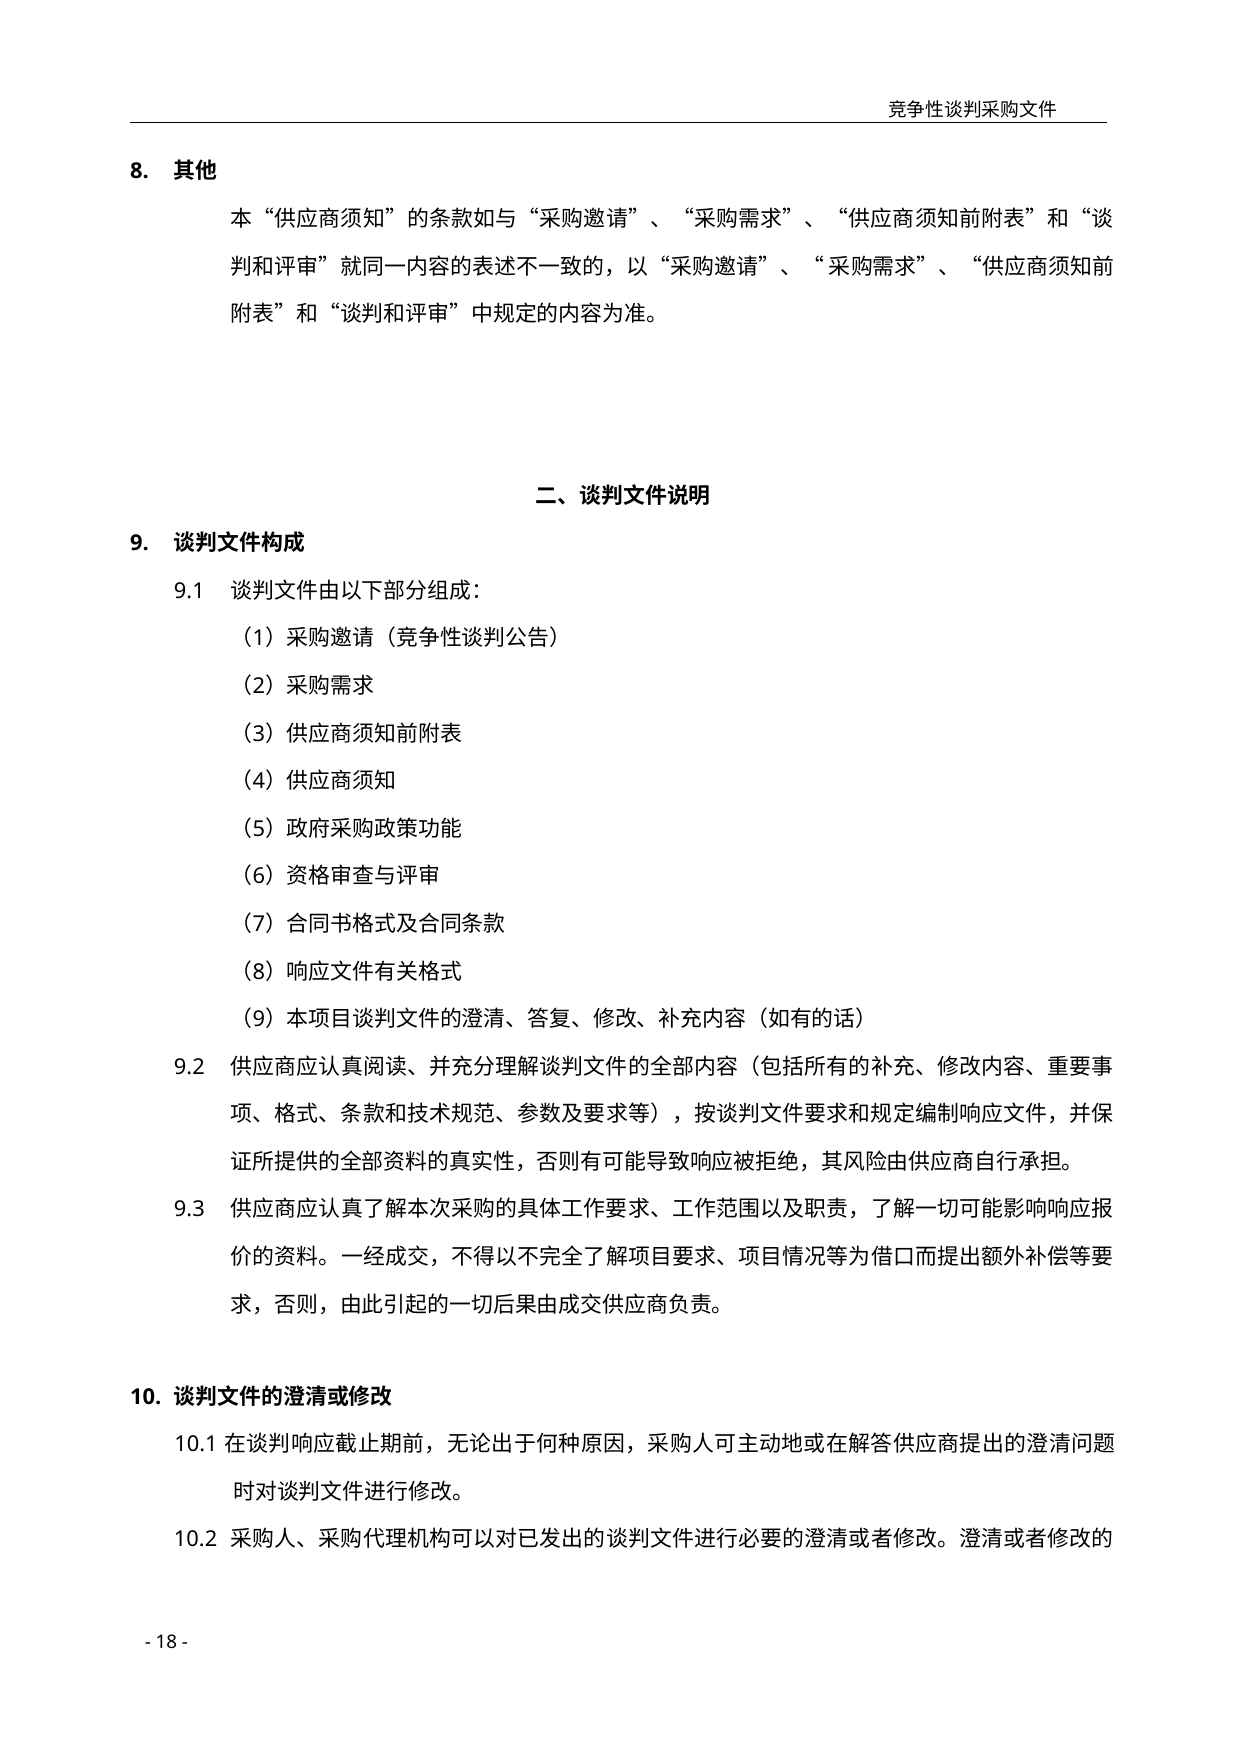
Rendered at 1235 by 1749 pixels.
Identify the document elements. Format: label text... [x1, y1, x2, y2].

list 谈判文件的澄清或修改 [130, 1379, 1116, 1411]
text （6）资格审查与评审 [230, 858, 1116, 890]
text （8）响应文件有关格式 [230, 954, 1116, 985]
text 本“供应商须知”的条款如与“采购邀请”、“采购需求”、“供应商须知前附表”和“谈判和评审”就同一内容的表述不一致的，以“采购邀请”、“ 采购需求”、“供应商须知前附表”和“谈判和评审”中规定的内容为准。 [230, 201, 1116, 328]
text （1）采购邀请（竞争性谈判公告） [230, 620, 1116, 652]
text （4）供应商须知 [230, 763, 1116, 795]
text （5）政府采购政策功能 [230, 811, 1116, 843]
list 供应商应认真了解本次采购的具体工作要求、工作范围以及职责，了解一切可能影响响应报价的资料。一经成交，不得以不完全了解项目要求、项目情况等为借口而提出额外补偿等要求，否则，由此引起的一切后果由成交供应商负责。 [174, 1191, 1116, 1318]
text 10.1 在谈判响应截止期前，无论出于何种原因，采购人可主动地或在解答供应商提出的澄清问题时对谈判文件进行修改。 [174, 1426, 1116, 1506]
text （2）采购需求 [230, 668, 1116, 700]
text （3）供应商须知前附表 [230, 716, 1116, 747]
list 供应商应认真阅读、并充分理解谈判文件的全部内容（包括所有的补充、修改内容、重要事项、格式、条款和技术规范、参数及要求等），按谈判文件要求和规定编制响应文件，并保证所提供的全部资料的真实性，否则有可能导致响应被拒绝，其风险由供应商自行承担。 [174, 1049, 1116, 1176]
text 二、谈判文件说明 [130, 478, 1116, 509]
text （9）本项目谈判文件的澄清、答复、修改、补充内容（如有的话） [230, 1001, 1116, 1033]
list 谈判文件由以下部分组成： [174, 573, 1116, 604]
list 其他 [130, 153, 1116, 185]
text （7）合同书格式及合同条款 [230, 906, 1116, 938]
list 谈判文件构成 [130, 525, 1116, 557]
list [174, 1521, 1116, 1553]
